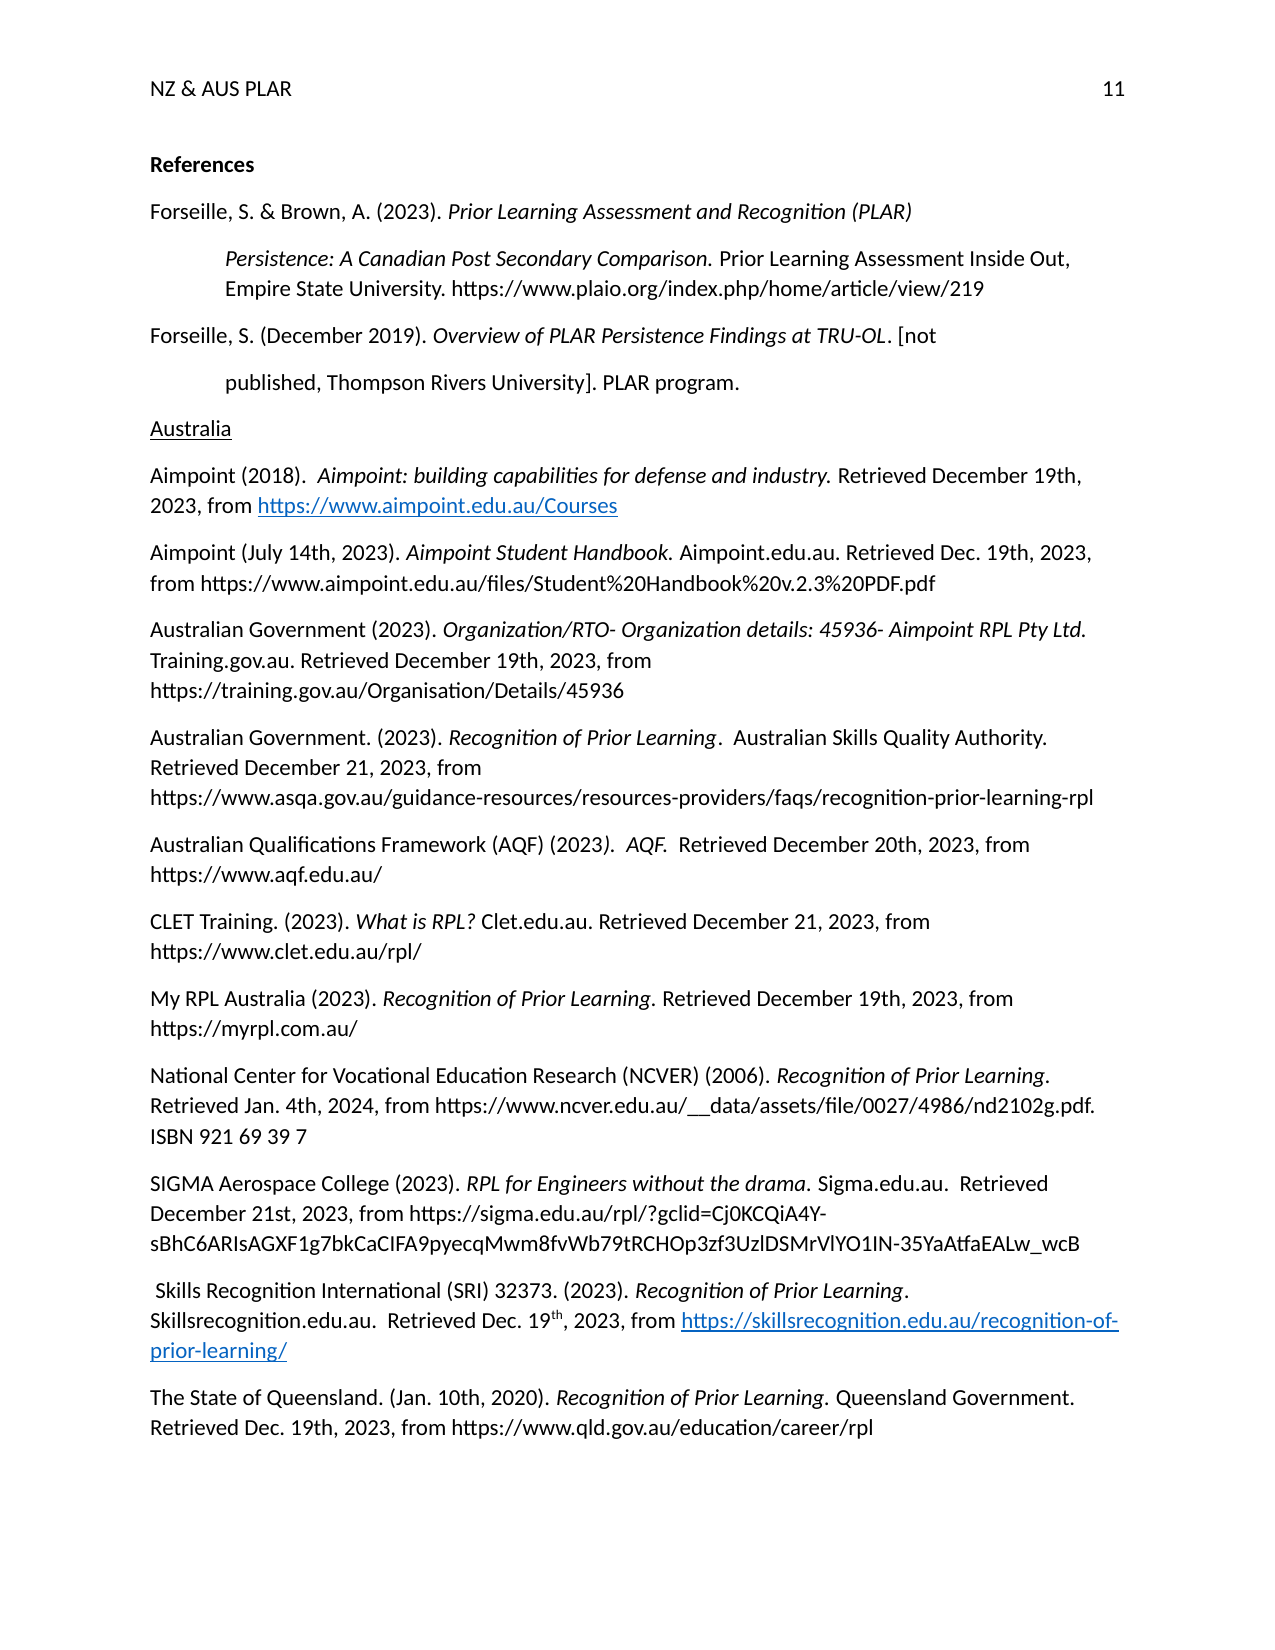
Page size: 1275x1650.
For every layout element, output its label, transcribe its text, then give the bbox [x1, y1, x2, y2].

text Australian Government (2023). Organization/RTO- Organization details: 45936- Aimpoint RPL Pty Ltd. Training.gov.au. Retrieved December 19th, 2023, from https://training.gov.au/Organisation/Details/45936 [150, 616, 1125, 704]
text SIGMA Aerospace College (2023). RPL for Engineers without the drama. Sigma.edu.au. Retrieved December 21st, 2023, from https://sigma.edu.au/rpl/?gclid=Cj0KCQiA4Y-sBhC6ARIsAGXF1g7bkCaCIFA9pyecqMwm8fvWb79tRCHOp3zf3UzlDSMrVlYO1IN-35YaAtfaEALw_wcB [150, 1169, 1125, 1257]
text My RPL Australia (2023). Recognition of Prior Learning. Retrieved December 19th, 2023, from https://myrpl.com.au/ [150, 984, 1125, 1043]
text Australian Qualifications Framework (AQF) (2023). AQF. Retrieved December 20th, 2023, from https://www.aqf.edu.au/ [150, 830, 1125, 888]
text References [150, 150, 1125, 178]
text Australia [150, 414, 1125, 443]
text Forseille, S. (December 2019). Overview of PLAR Persistence Findings at TRU-OL. [not [150, 321, 1125, 349]
text Persistence: A Canadian Post Secondary Comparison. Prior Learning Assessment Inside Out, Empire State University. https://www.plaio.org/index.php/home/article/view/219 [225, 244, 1125, 302]
text Aimpoint (July 14th, 2023). Aimpoint Student Handbook. Aimpoint.edu.au. Retrieved Dec. 19th, 2023, from https://www.aimpoint.edu.au/files/Student%20Handbook%20v.2.3%20PDF.pdf [150, 538, 1125, 597]
text Australian Government. (2023). Recognition of Prior Learning. Australian Skills Quality Authority. Retrieved December 21, 2023, from https://www.asqa.gov.au/guidance-resources/resources-providers/faqs/recognition-prior-learning-rpl [150, 723, 1125, 811]
text Aimpoint (2018). Aimpoint: building capabilities for defense and industry. Retrieved December 19th, 2023, from https://www.aimpoint.edu.au/Courses [150, 461, 1125, 520]
text CLET Training. (2023). What is RPL? Clet.edu.au. Retrieved December 21, 2023, from https://www.clet.edu.au/rpl/ [150, 907, 1125, 966]
text The State of Queensland. (Jan. 10th, 2020). Recognition of Prior Learning. Queensland Government. Retrieved Dec. 19th, 2023, from https://www.qld.gov.au/education/career/rpl [150, 1383, 1125, 1442]
text Skills Recognition International (SRI) 32373. (2023). Recognition of Prior Learning. Skillsrecognition.edu.au. Retrieved Dec. 19th, 2023, from https://skillsrecognition.edu.au/recognition-of-prior-learning/ [150, 1276, 1125, 1364]
text published, Thompson Rivers University]. PLAR program. [150, 368, 1125, 396]
text National Center for Vocational Education Research (NCVER) (2006). Recognition of Prior Learning. Retrieved Jan. 4th, 2024, from https://www.ncver.edu.au/__data/assets/file/0027/4986/nd2102g.pdf. ISBN 921 69 39 7 [150, 1061, 1125, 1150]
text Forseille, S. & Brown, A. (2023). Prior Learning Assessment and Recognition (PLAR) [150, 197, 1125, 225]
